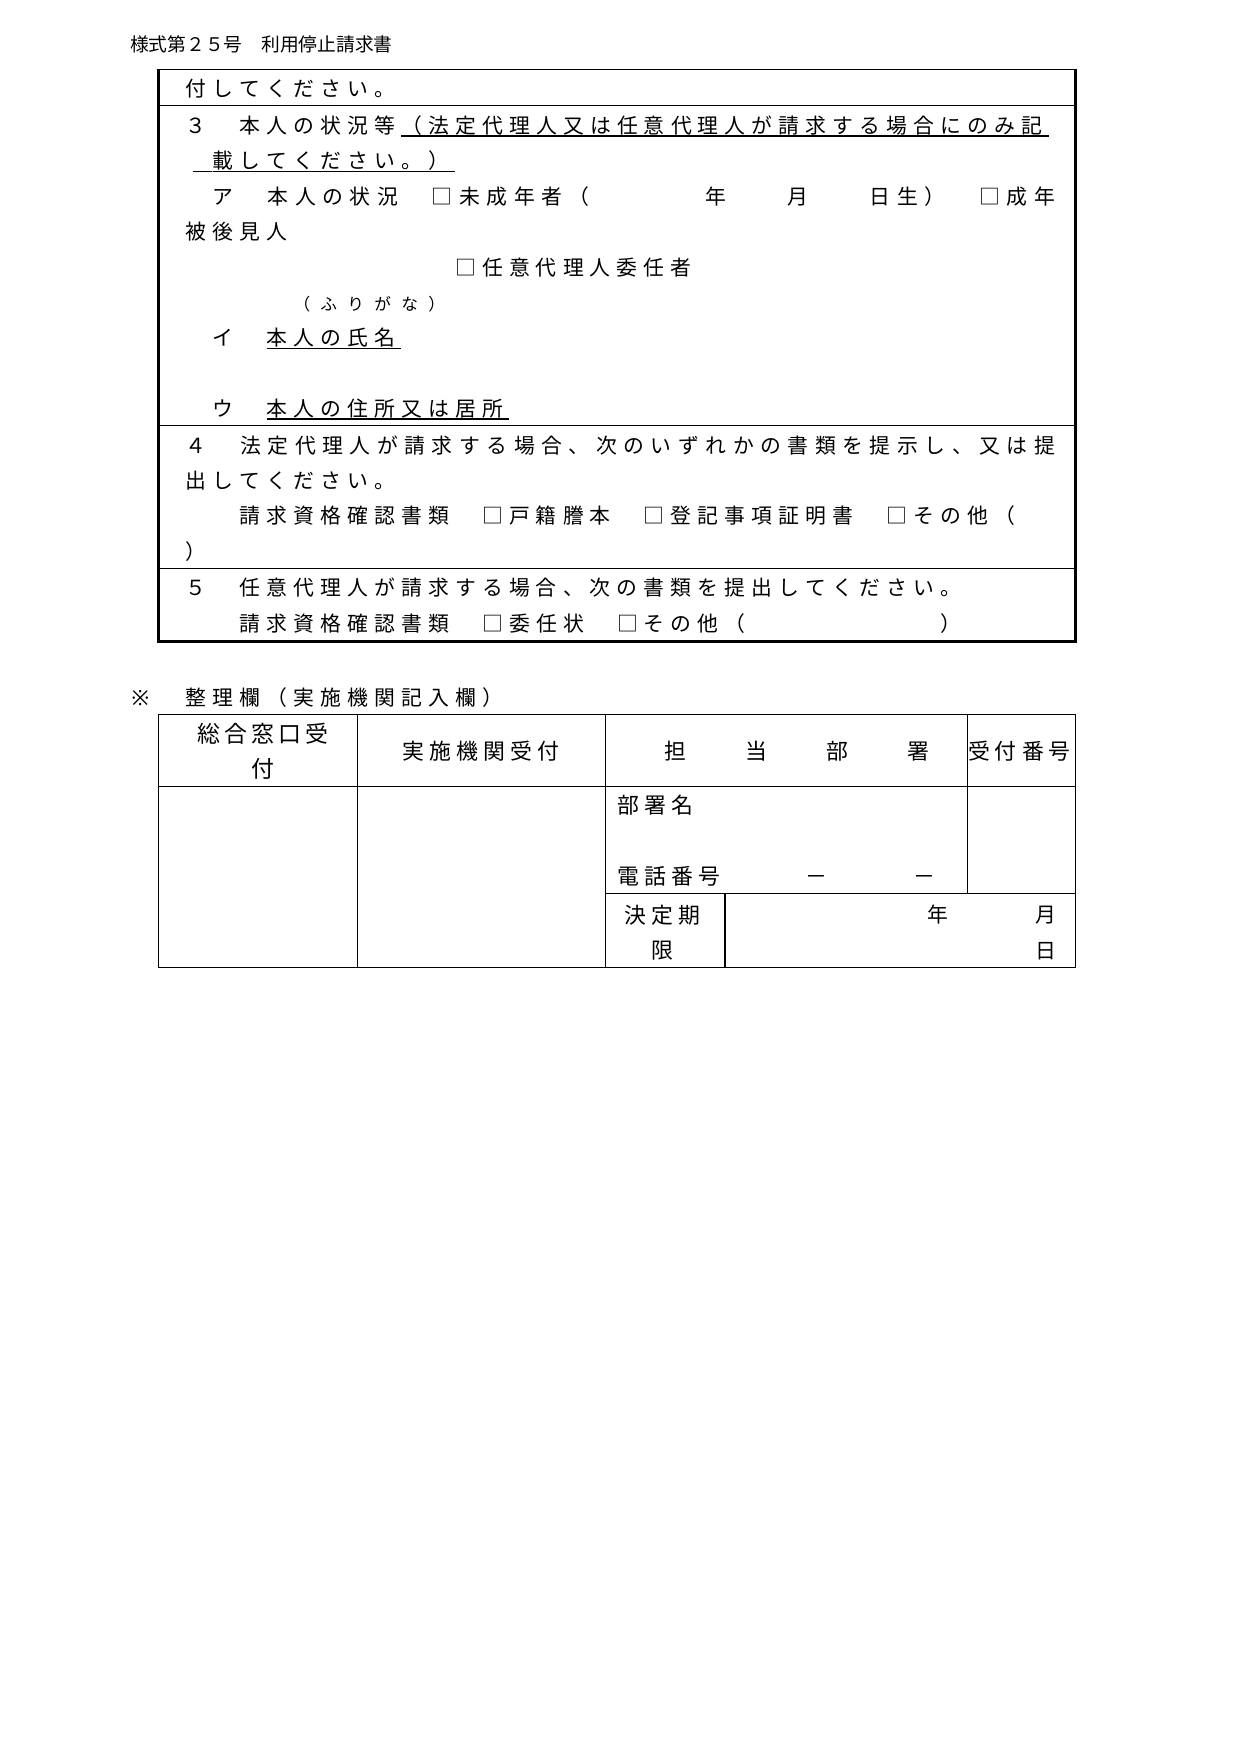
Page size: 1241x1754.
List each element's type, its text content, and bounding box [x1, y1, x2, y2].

table_header 実施機関受付 [358, 715, 605, 786]
table_header 受付番号 [968, 715, 1075, 786]
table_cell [160, 70, 1074, 105]
table_cell 年 月 日 [726, 894, 1075, 967]
table_header 総合窓口受付 [159, 715, 357, 786]
text ※ 整理欄（実施機関記入欄） [131, 678, 1103, 714]
table_cell ３ 本人の状況等（法定代理人又は任意代理人が請求する場合にのみ記載してください。） ア 本人の状況 □未成年者（ 年 月 日生） □成年被後見人 □任意代理人委任者 （ふりがな） イ 本人の氏名 ウ 本人の住所又は居所 [160, 106, 1074, 425]
table_cell [358, 787, 605, 967]
table_cell ４ 法定代理人が請求する場合、次のいずれかの書類を提示し、又は提出してください。 請求資格確認書類 □戸籍謄本 □登記事項証明書 □その他（ ） [160, 426, 1074, 568]
table_cell 部署名 電話番号 － － [606, 787, 967, 893]
table_header 担 当 部 署 [606, 715, 967, 786]
table_cell [159, 787, 357, 967]
table_cell [968, 787, 1075, 893]
table_cell ５ 任意代理人が請求する場合、次の書類を提出してください。 請求資格確認書類 □委任状 □その他（ ） [160, 569, 1074, 640]
table_cell 決定期限 [606, 894, 724, 967]
